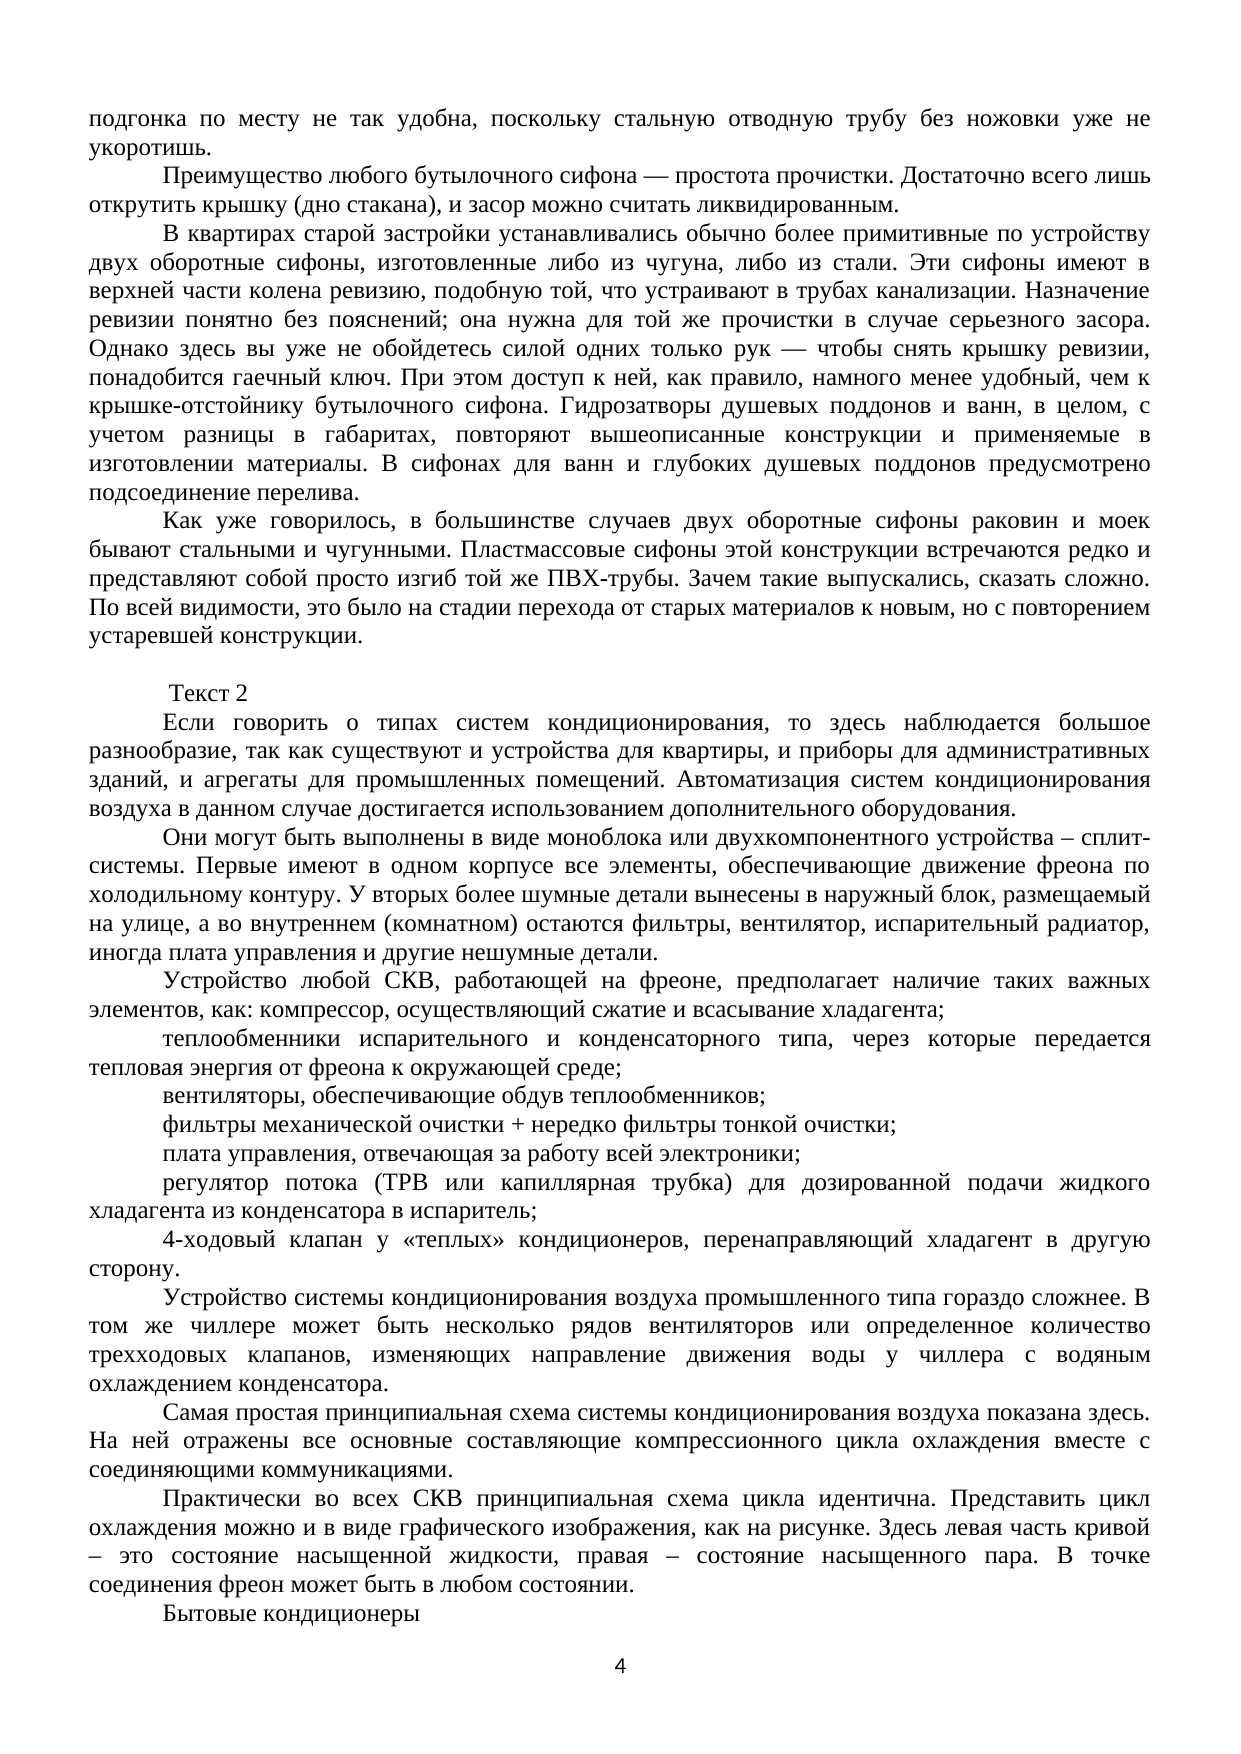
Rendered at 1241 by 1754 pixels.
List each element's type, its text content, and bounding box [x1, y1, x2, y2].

text Бытовые кондиционеры [89, 1598, 1152, 1627]
text Практически во всех СКВ принципиальная схема цикла идентична. Представить цикл охлаждения можно и в виде графического изображения, как на рисунке. Здесь левая часть кривой – это состояние насыщенной жидкости, правая – состояние насыщенного пара. В точке соединения фреон может быть в любом состоянии. [89, 1483, 1152, 1598]
text Преимущество любого бутылочного сифона — простота прочистки. Достаточно всего лишь открутить крышку (дно стакана), и засор можно считать ликвидированным. [89, 161, 1152, 218]
text Устройство системы кондиционирования воздуха промышленного типа гораздо сложнее. В том же чиллере может быть несколько рядов вентиляторов или определенное количество трехходовых клапанов, изменяющих направление движения воды у чиллера с водяным охлаждением конденсатора. [89, 1282, 1152, 1397]
text Как уже говорилось, в большинстве случаев двух оборотные сифоны раковин и моек бывают стальными и чугунными. Пластмассовые сифоны этой конструкции встречаются редко и представляют собой просто изгиб той же ПВХ-трубы. Зачем такие выпускались, сказать сложно. По всей видимости, это было на стадии перехода от старых материалов к новым, но с повторением устаревшей конструкции. [89, 506, 1152, 649]
text Самая простая принципиальная схема системы кондиционирования воздуха показана здесь. На ней отражены все основные составляющие компрессионного цикла охлаждения вместе с соединяющими коммуникациями. [89, 1397, 1152, 1483]
text В квартирах старой застройки устанавливались обычно более примитивные по устройству двух оборотные сифоны, изготовленные либо из чугуна, либо из стали. Эти сифоны имеют в верхней части колена ревизию, подобную той, что устраивают в трубах канализации. Назначение ревизии понятно без пояснений; она нужна для той же прочистки в случае серьезного засора. Однако здесь вы уже не обойдетесь силой одних только рук — чтобы снять крышку ревизии, понадобится гаечный ключ. При этом доступ к ней, как правило, намного менее удобный, чем к крышке-отстойнику бутылочного сифона. Гидрозатворы душевых поддонов и ванн, в целом, с учетом разницы в габаритах, повторяют вышеописанные конструкции и применяемые в изготовлении материалы. В сифонах для ванн и глубоких душевых поддонов предусмотрено подсоединение перелива. [89, 218, 1152, 506]
text Если говорить о типах систем кондиционирования, то здесь наблюдается большое разнообразие, так как существуют и устройства для квартиры, и приборы для административных зданий, и агрегаты для промышленных помещений. Автоматизация систем кондиционирования воздуха в данном случае достигается использованием дополнительного оборудования. [89, 707, 1152, 822]
text Текст 2 [89, 678, 1152, 707]
text Они могут быть выполнены в виде моноблока или двухкомпонентного устройства – сплит-системы. Первые имеют в одном корпусе все элементы, обеспечивающие движение фреона по холодильному контуру. У вторых более шумные детали вынесены в наружный блок, размещаемый на улице, а во внутреннем (комнатном) остаются фильтры, вентилятор, испарительный радиатор, иногда плата управления и другие нешумные детали. [89, 822, 1152, 966]
text плата управления, отвечающая за работу всей электроники; [89, 1138, 1152, 1167]
text вентиляторы, обеспечивающие обдув теплообменников; [89, 1081, 1152, 1109]
text 4-ходовый клапан у «теплых» кондиционеров, перенаправляющий хладагент в другую сторону. [89, 1224, 1152, 1282]
text фильтры механической очистки + нередко фильтры тонкой очистки; [89, 1109, 1152, 1138]
text регулятор потока (ТРВ или капиллярная трубка) для дозированной подачи жидкого хладагента из конденсатора в испаритель; [89, 1167, 1152, 1224]
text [89, 103, 1152, 161]
text Устройство любой СКВ, работающей на фреоне, предполагает наличие таких важных элементов, как: компрессор, осуществляющий сжатие и всасывание хладагента; [89, 966, 1152, 1023]
text теплообменники испарительного и конденсаторного типа, через которые передается тепловая энергия от фреона к окружающей среде; [89, 1023, 1152, 1081]
